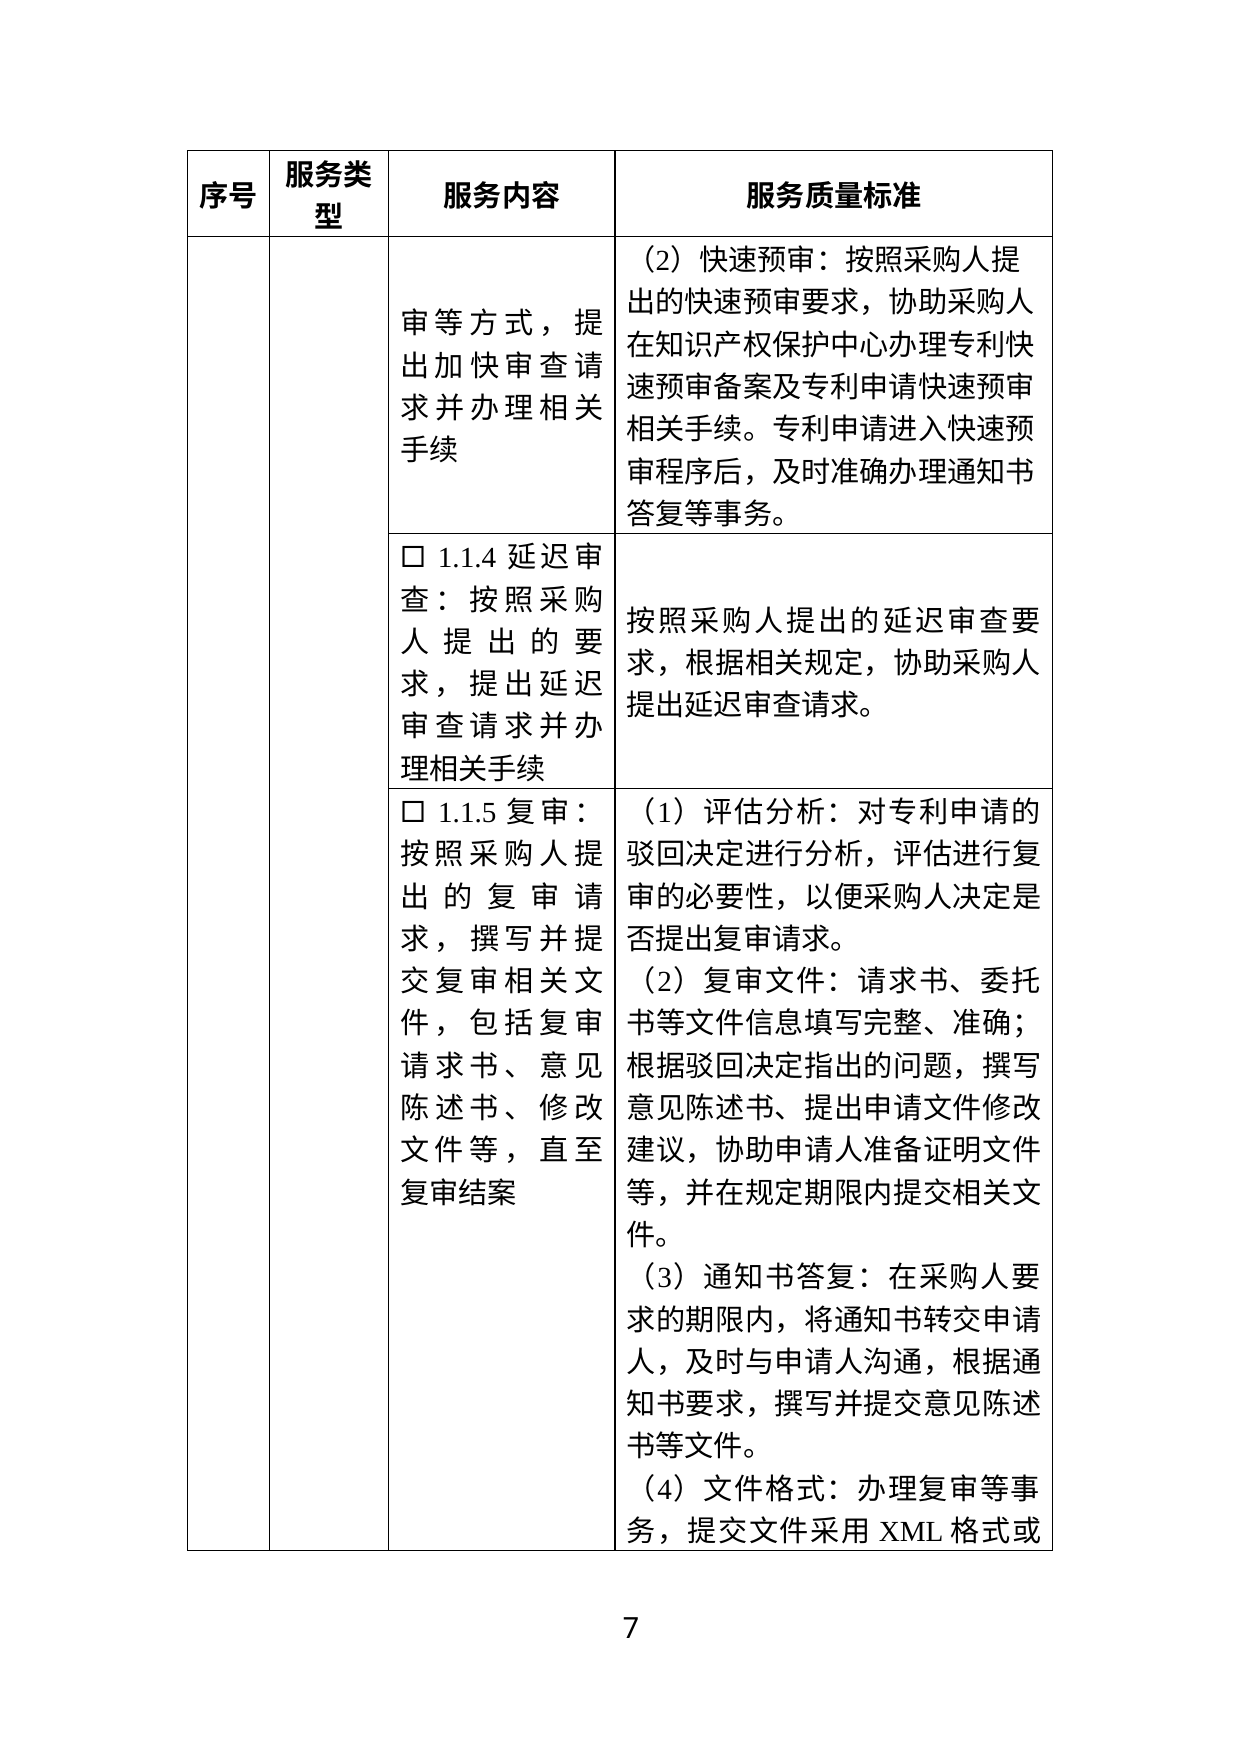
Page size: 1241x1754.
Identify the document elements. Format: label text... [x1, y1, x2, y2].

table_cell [616, 789, 1052, 1550]
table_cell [389, 237, 614, 533]
table_header 序号 [188, 151, 269, 236]
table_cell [616, 237, 1052, 533]
table_header 服务内容 [389, 151, 614, 236]
table_cell 1.1.4延迟审查：按照采购人提出的要求，提出延迟审查请求并办理相关手续 [389, 534, 614, 787]
table_header 服务质量标准 [616, 151, 1052, 236]
table_cell 按照采购人提出的延迟审查要求，根据相关规定，协助采购人提出延迟审查请求。 [616, 534, 1052, 787]
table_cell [389, 789, 614, 1550]
table_header 服务类型 [270, 151, 388, 236]
